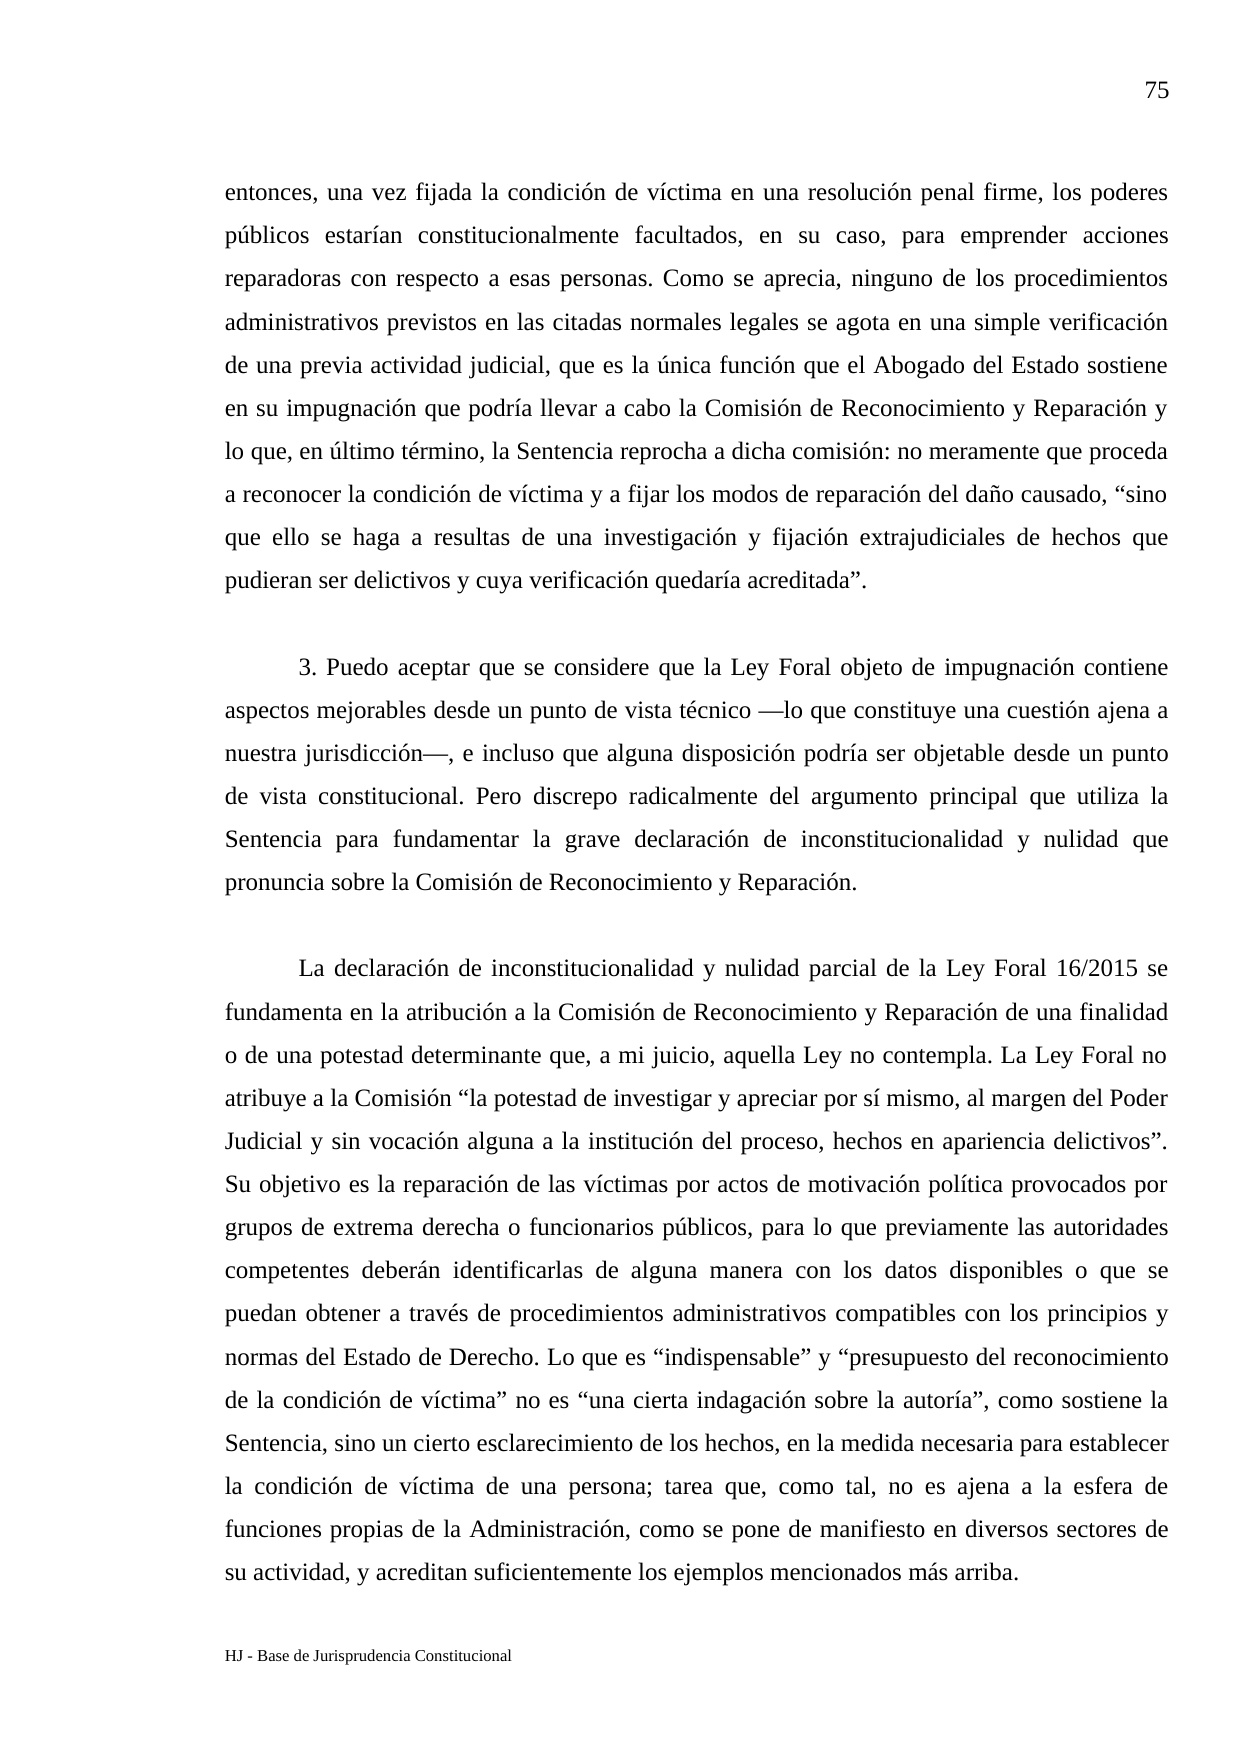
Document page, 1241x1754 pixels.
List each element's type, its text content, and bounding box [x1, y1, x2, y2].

text 3. Puedo aceptar que se considere que la Ley Foral objeto de impugnación contiene aspectos mejorables desde un punto de vista técnico —lo que constituye una cuestión ajena a nuestra jurisdicción—, e incluso que alguna disposición podría ser objetable desde un punto de vista constitucional. Pero discrepo radicalmente del argumento principal que utiliza la Sentencia para fundamentar la grave declaración de inconstitucionalidad y nulidad que pronuncia sobre la Comisión de Reconocimiento y Reparación. [224, 652, 1169, 896]
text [224, 177, 1169, 594]
text La declaración de inconstitucionalidad y nulidad parcial de la Ley Foral 16/2015 se fundamenta en la atribución a la Comisión de Reconocimiento y Reparación de una finalidad o de una potestad determinante que, a mi juicio, aquella Ley no contempla. La Ley Foral no atribuye a la Comisión “la potestad de investigar y apreciar por sí mismo, al margen del Poder Judicial y sin vocación alguna a la institución del proceso, hechos en apariencia delictivos”. Su objetivo es la reparación de las víctimas por actos de motivación política provocados por grupos de extrema derecha o funcionarios públicos, para lo que previamente las autoridades competentes deberán identificarlas de alguna manera con los datos disponibles o que se puedan obtener a través de procedimientos administrativos compatibles con los principios y normas del Estado de Derecho. Lo que es “indispensable” y “presupuesto del reconocimiento de la condición de víctima” no es “una cierta indagación sobre la autoría”, como sostiene la Sentencia, sino un cierto esclarecimiento de los hechos, en la medida necesaria para establecer la condición de víctima de una persona; tarea que, como tal, no es ajena a la esfera de funciones propias de la Administración, como se pone de manifiesto en diversos sectores de su actividad, y acreditan suficientemente los ejemplos mencionados más arriba. [224, 953, 1169, 1586]
